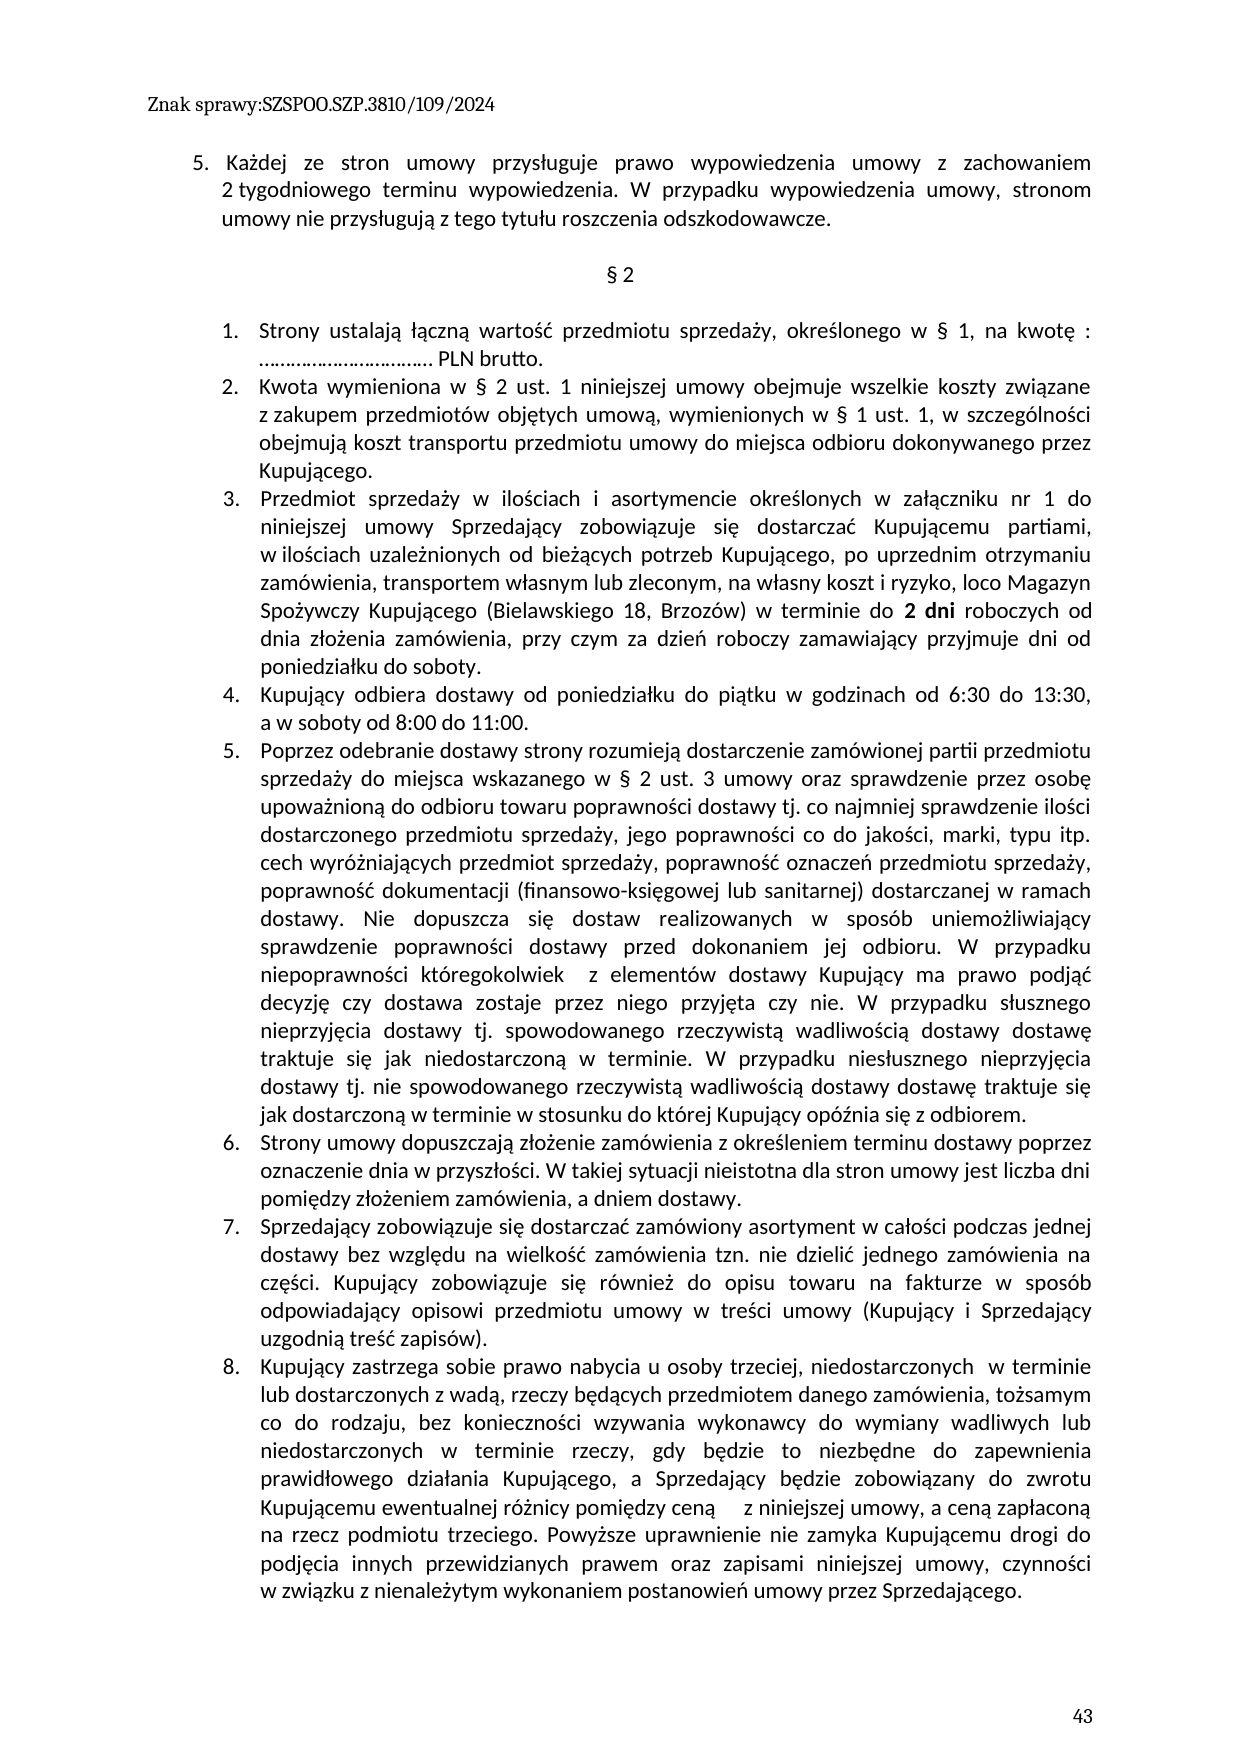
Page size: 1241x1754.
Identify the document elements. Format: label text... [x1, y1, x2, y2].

list Kupujący odbiera dostawy od poniedziałku do piątku w godzinach od 6:30 do 13:30, a w soboty od 8:00 do 11:00. [223, 680, 1093, 736]
list Strony ustalają łączną wartość przedmiotu sprzedaży, określonego w § 1, na kwotę : …………………………… PLN brutto. [221, 316, 1093, 372]
list Kwota wymieniona w § 2 ust. 1 niniejszej umowy obejmuje wszelkie koszty związane z zakupem przedmiotów objętych umową, wymienionych w § 1 ust. 1, w szczególności obejmują koszt transportu przedmiotu umowy do miejsca odbioru dokonywanego przez Kupującego. [221, 372, 1093, 484]
text § 2 [148, 260, 1093, 288]
list Sprzedający zobowiązuje się dostarczać zamówiony asortyment w całości podczas jednej dostawy bez względu na wielkość zamówienia tzn. nie dzielić jednego zamówienia na części. Kupujący zobowiązuje się również do opisu towaru na fakturze w sposób odpowiadający opisowi przedmiotu umowy w treści umowy (Kupujący i Sprzedający uzgodnią treść zapisów). [223, 1212, 1093, 1352]
list Strony umowy dopuszczają złożenie zamówienia z określeniem terminu dostawy poprzez oznaczenie dnia w przyszłości. W takiej sytuacji nieistotna dla stron umowy jest liczba dni pomiędzy złożeniem zamówienia, a dniem dostawy. [223, 1128, 1093, 1212]
list Przedmiot sprzedaży w ilościach i asortymencie określonych w załączniku nr 1 do niniejszej umowy Sprzedający zobowiązuje się dostarczać Kupującemu partiami, w ilościach uzależnionych od bieżących potrzeb Kupującego, po uprzednim otrzymaniu zamówienia, transportem własnym lub zleconym, na własny koszt i ryzyko, loco Magazyn Spożywczy Kupującego (Bielawskiego 18, Brzozów) w terminie do 2 dni roboczych od dnia złożenia zamówienia, przy czym za dzień roboczy zamawiający przyjmuje dni od poniedziałku do soboty. [223, 484, 1093, 680]
text 5. Każdej ze stron umowy przysługuje prawo wypowiedzenia umowy z zachowaniem 2 tygodniowego terminu wypowiedzenia. W przypadku wypowiedzenia umowy, stronom umowy nie przysługują z tego tytułu roszczenia odszkodowawcze. [192, 148, 1093, 232]
list Kupujący zastrzega sobie prawo nabycia u osoby trzeciej, niedostarczonych w terminie lub dostarczonych z wadą, rzeczy będących przedmiotem danego zamówienia, tożsamym co do rodzaju, bez konieczności wzywania wykonawcy do wymiany wadliwych lub niedostarczonych w terminie rzeczy, gdy będzie to niezbędne do zapewnienia prawidłowego działania Kupującego, a Sprzedający będzie zobowiązany do zwrotu Kupującemu ewentualnej różnicy pomiędzy ceną z niniejszej umowy, a ceną zapłaconą na rzecz podmiotu trzeciego. Powyższe uprawnienie nie zamyka Kupującemu drogi do podjęcia innych przewidzianych prawem oraz zapisami niniejszej umowy, czynności w związku z nienależytym wykonaniem postanowień umowy przez Sprzedającego. [223, 1352, 1093, 1605]
list Poprzez odebranie dostawy strony rozumieją dostarczenie zamówionej partii przedmiotu sprzedaży do miejsca wskazanego w § 2 ust. 3 umowy oraz sprawdzenie przez osobę upoważnioną do odbioru towaru poprawności dostawy tj. co najmniej sprawdzenie ilości dostarczonego przedmiotu sprzedaży, jego poprawności co do jakości, marki, typu itp. cech wyróżniających przedmiot sprzedaży, poprawność oznaczeń przedmiotu sprzedaży, poprawność dokumentacji (finansowo-księgowej lub sanitarnej) dostarczanej w ramach dostawy. Nie dopuszcza się dostaw realizowanych w sposób uniemożliwiający sprawdzenie poprawności dostawy przed dokonaniem jej odbioru. W przypadku niepoprawności któregokolwiek z elementów dostawy Kupujący ma prawo podjąć decyzję czy dostawa zostaje przez niego przyjęta czy nie. W przypadku słusznego nieprzyjęcia dostawy tj. spowodowanego rzeczywistą wadliwością dostawy dostawę traktuje się jak niedostarczoną w terminie. W przypadku niesłusznego nieprzyjęcia dostawy tj. nie spowodowanego rzeczywistą wadliwością dostawy dostawę traktuje się jak dostarczoną w terminie w stosunku do której Kupujący opóźnia się z odbiorem. [223, 736, 1093, 1128]
